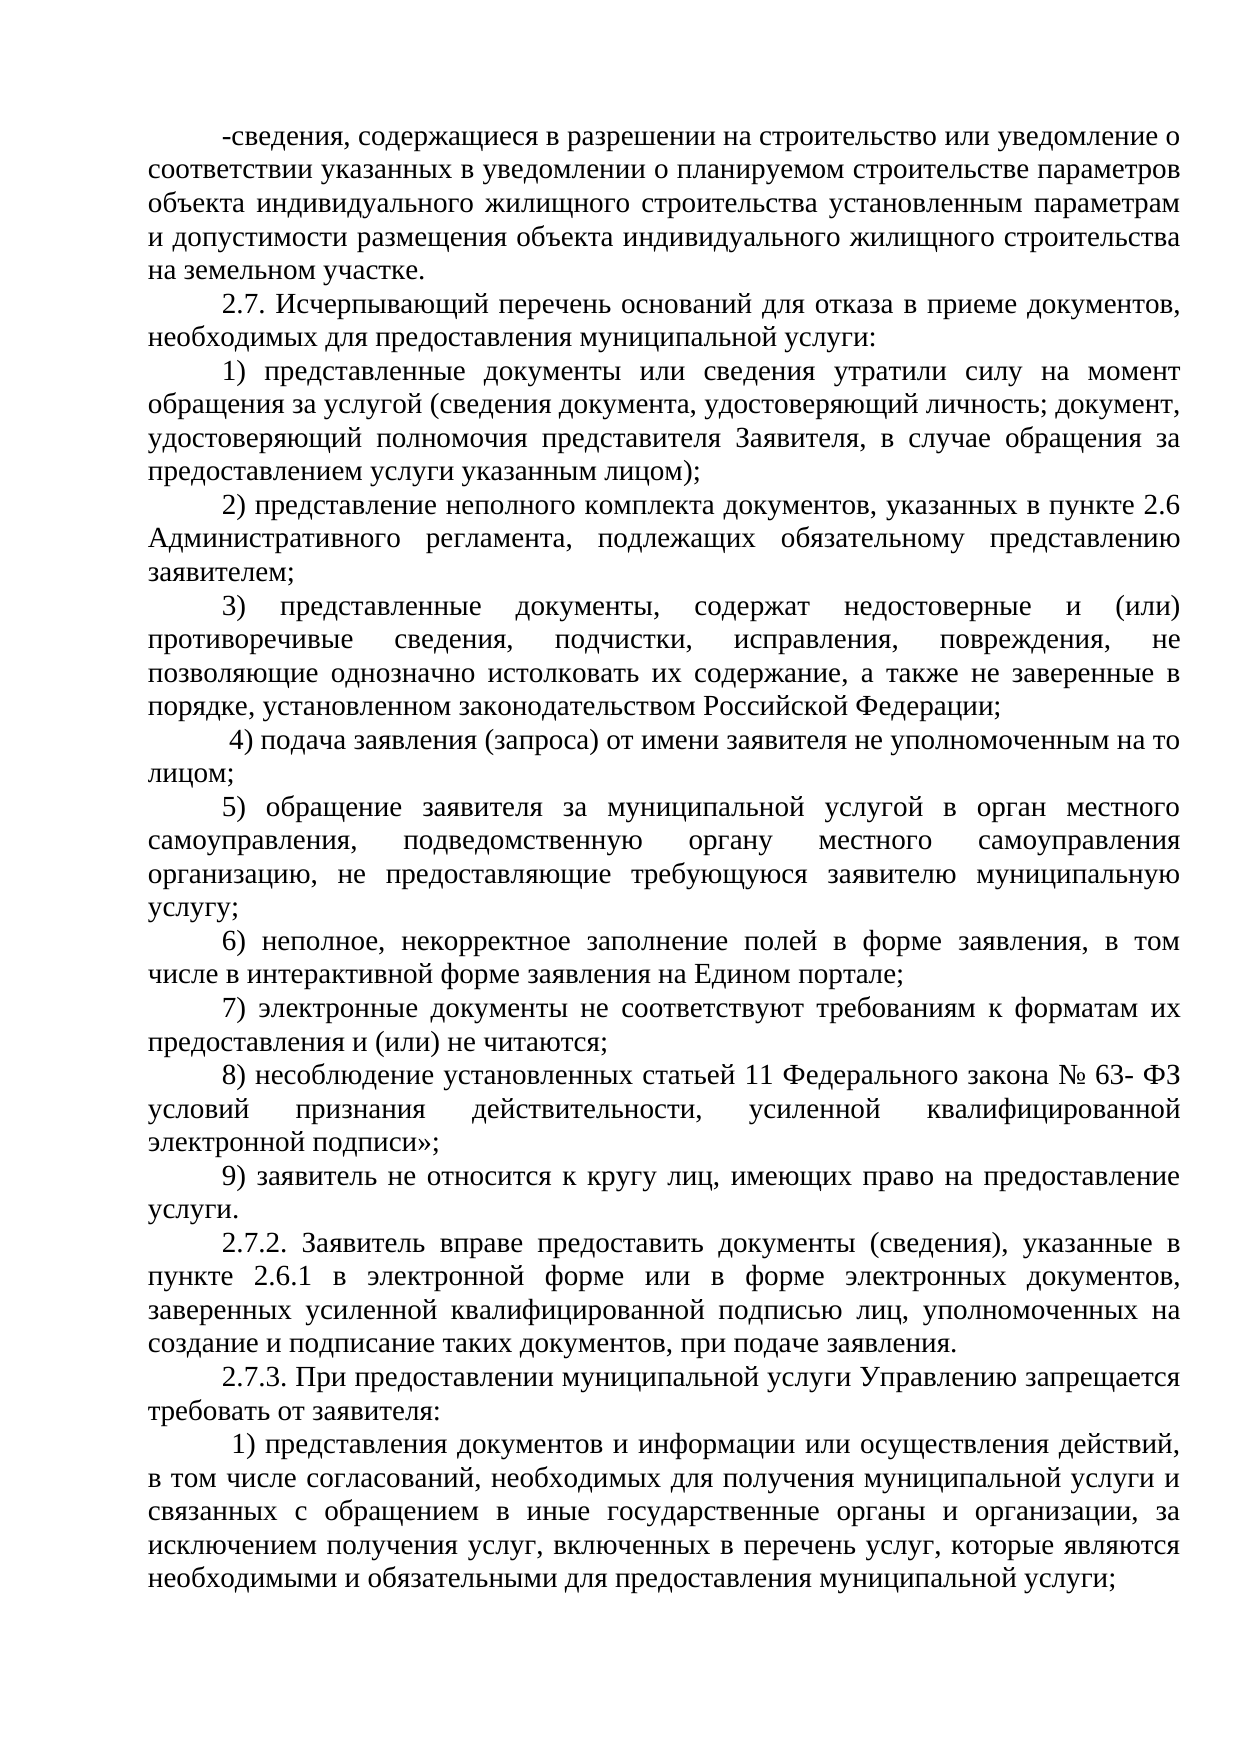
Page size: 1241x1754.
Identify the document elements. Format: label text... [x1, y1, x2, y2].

text 6) неполное, некорректное заполнение полей в форме заявления, в том числе в интерактивной форме заявления на Едином портале; [148, 923, 1181, 990]
text -сведения, содержащиеся в разрешении на строительство или уведомление о соответствии указанных в уведомлении о планируемом строительстве параметров объекта индивидуального жилищного строительства установленным параметрам и допустимости размещения объекта индивидуального жилищного строительства на земельном участке. [148, 118, 1181, 286]
text 5) обращение заявителя за муниципальной услугой в орган местного самоуправления, подведомственную органу местного самоуправления организацию, не предоставляющие требующуюся заявителю муниципальную услугу; [148, 789, 1181, 923]
text 2.7.2. Заявитель вправе предоставить документы (сведения), указанные в пункте 2.6.1 в электронной форме или в форме электронных документов, заверенных усиленной квалифицированной подписью лиц, уполномоченных на создание и подписание таких документов, при подаче заявления. [148, 1225, 1181, 1359]
text 4) подача заявления (запроса) от имени заявителя не уполномоченным на то лицом; [148, 722, 1181, 789]
text 8) несоблюдение установленных статьей 11 Федерального закона № 63- ФЗ условий признания действительности, усиленной квалифицированной электронной подписи»; [148, 1057, 1181, 1158]
text 1) представленные документы или сведения утратили силу на момент обращения за услугой (сведения документа, удостоверяющий личность; документ, удостоверяющий полномочия представителя Заявителя, в случае обращения за предоставлением услуги указанным лицом); [148, 353, 1181, 487]
text 1) представления документов и информации или осуществления действий, в том числе согласований, необходимых для получения муниципальной услуги и связанных с обращением в иные государственные органы и организации, за исключением получения услуг, включенных в перечень услуг, которые являются необходимыми и обязательными для предоставления муниципальной услуги; [148, 1426, 1181, 1594]
text 2.7. Исчерпывающий перечень оснований для отказа в приеме документов, необходимых для предоставления муниципальной услуги: [148, 286, 1181, 353]
text 7) электронные документы не соответствуют требованиям к форматам их предоставления и (или) не читаются; [148, 990, 1181, 1057]
text 9) заявитель не относится к кругу лиц, имеющих право на предоставление услуги. [148, 1158, 1181, 1225]
text 2.7.3. При предоставлении муниципальной услуги Управлению запрещается требовать от заявителя: [148, 1359, 1181, 1426]
text 2) представление неполного комплекта документов, указанных в пункте 2.6 Административного регламента, подлежащих обязательному представлению заявителем; [148, 487, 1181, 588]
text 3) представленные документы, содержат недостоверные и (или) противоречивые сведения, подчистки, исправления, повреждения, не позволяющие однозначно истолковать их содержание, а также не заверенные в порядке, установленном законодательством Российской Федерации; [148, 588, 1181, 722]
